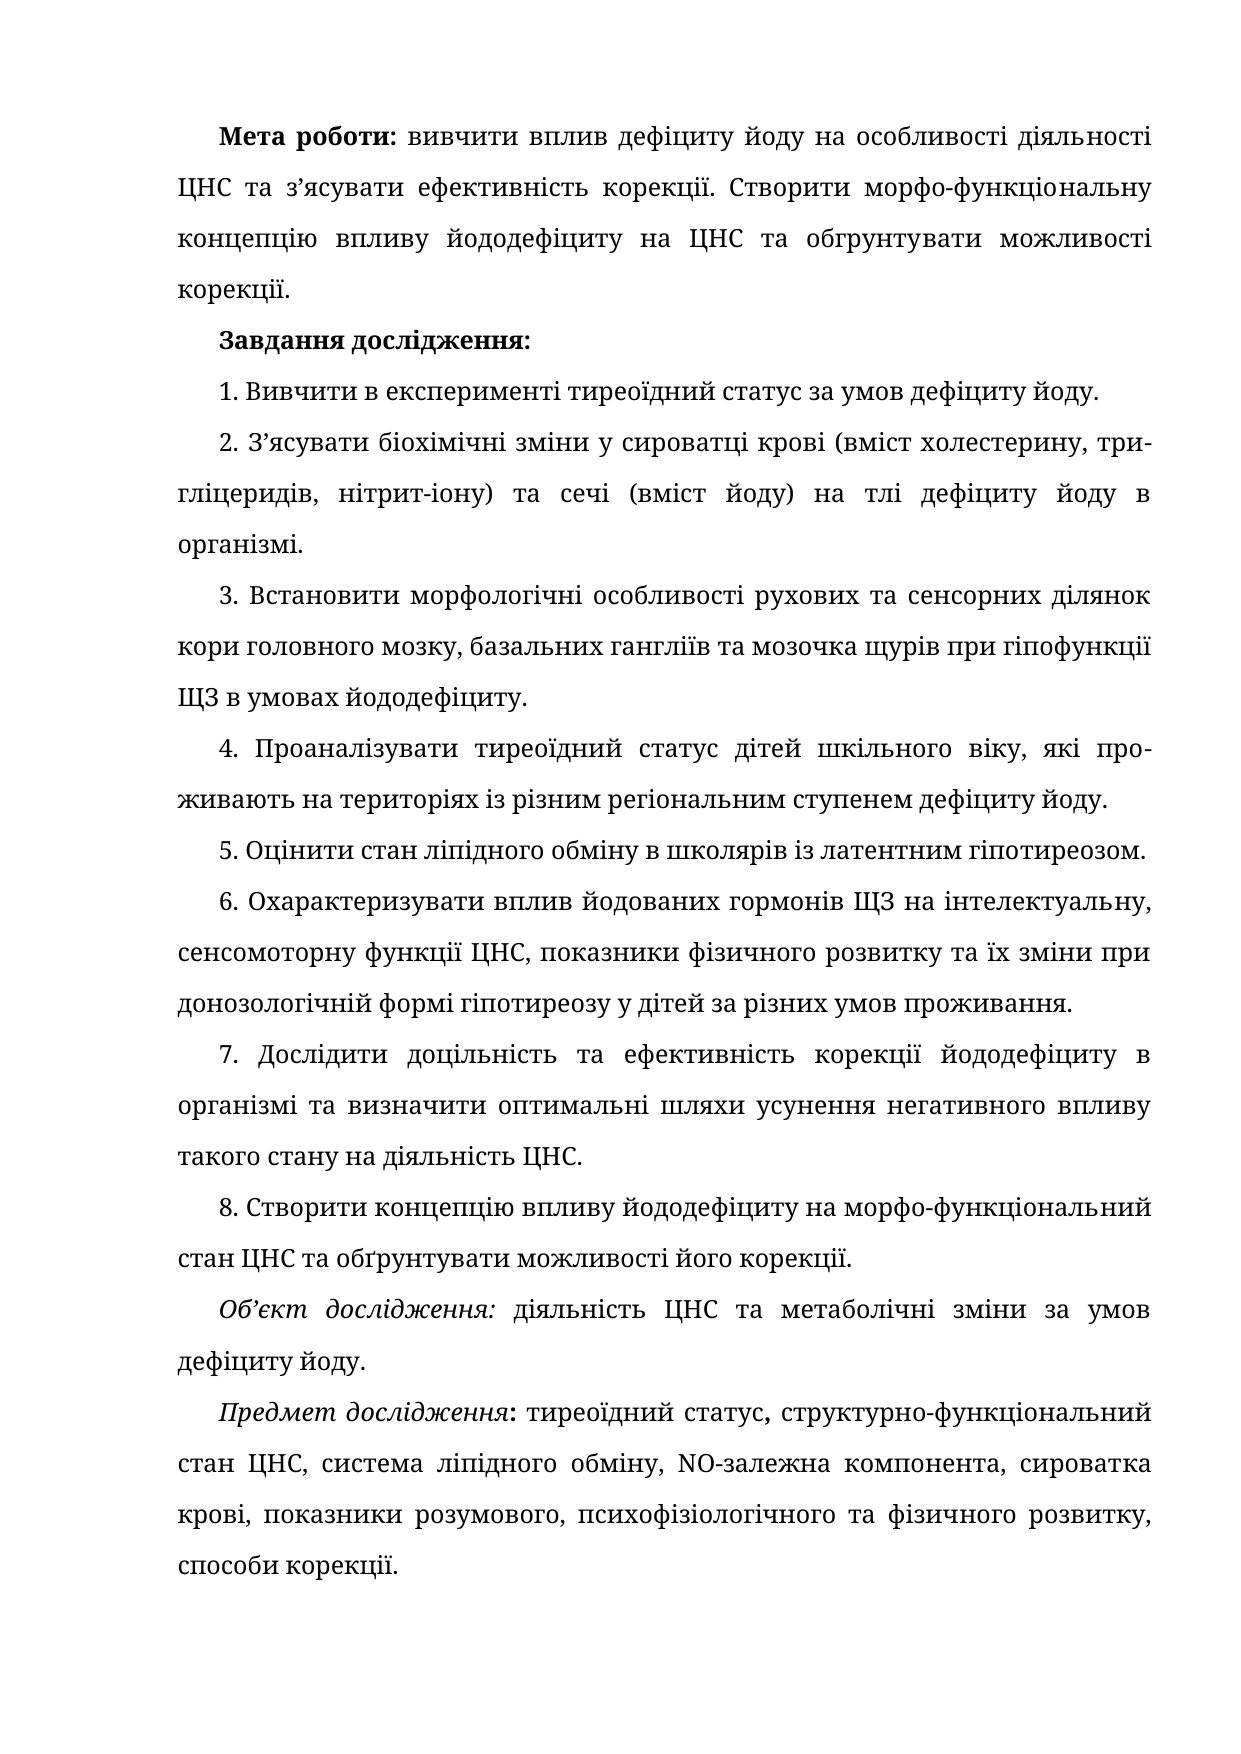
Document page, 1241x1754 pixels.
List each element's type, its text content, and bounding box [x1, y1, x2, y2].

text 1. Вивчити в експерименті тиреоїдний статус за умов дефіциту йоду. [177, 373, 1152, 407]
text 7. Дослідити доцільність та ефективність корекції йододефіциту в організмі та визначити оптимальні шляхи усунення негативного впливу такого стану на діяльність ЦНС. [177, 1037, 1152, 1173]
text 8. Створити концепцію впливу йододефіциту на морфо-функціональний стан ЦНС та обґрунтувати можливості його корекції. [177, 1190, 1152, 1275]
text Мета роботи: вивчити вплив дефіциту йоду на особливості діяльності ЦНС та з’ясувати ефективність корекції. Створити морфо-функціональну концепцію впливу йододефіциту на ЦНС та обгрунтувати можливості корекції. [177, 118, 1152, 305]
text 5. Оцінити стан ліпідного обміну в школярів із латентним гіпотиреозом. [177, 833, 1152, 867]
text 6. Охарактеризувати вплив йодованих гормонів ЩЗ на інтелектуальну, сенсомоторну функції ЦНС, показники фізичного розвитку та їх зміни при донозологічній формі гіпотиреозу у дітей за різних умов проживання. [177, 884, 1152, 1020]
text 3. Встановити морфологічні особливості рухових та сенсорних ділянок кори головного мозку, базальних гангліїв та мозочка щурів при гіпофункції ЩЗ в умовах йододефіциту. [177, 577, 1152, 714]
text Завдання дослідження: [177, 322, 1152, 356]
text Об’єкт дослідження: діяльність ЦНС та метаболічні зміни за умов дефіциту йоду. [177, 1292, 1152, 1377]
text Предмет дослідження: тиреоїдний статус, структурно-функціональний стан ЦНС, система ліпідного обміну, NO-залежна компонента, сироватка крові, показники розумового, психофізіологічного та фізичного розвитку, способи корекції. [177, 1394, 1152, 1581]
text 4. Проаналізувати тиреоїдний статус дітей шкільного віку, які проживають на територіях із різним регіональним ступенем дефіциту йоду. [177, 731, 1152, 816]
text 2. З’ясувати біохімічні зміни у сироватці крові (вміст холестерину, тригліцеридів, нітрит-іону) та сечі (вміст йоду) на тлі дефіциту йоду в організмі. [177, 424, 1152, 561]
